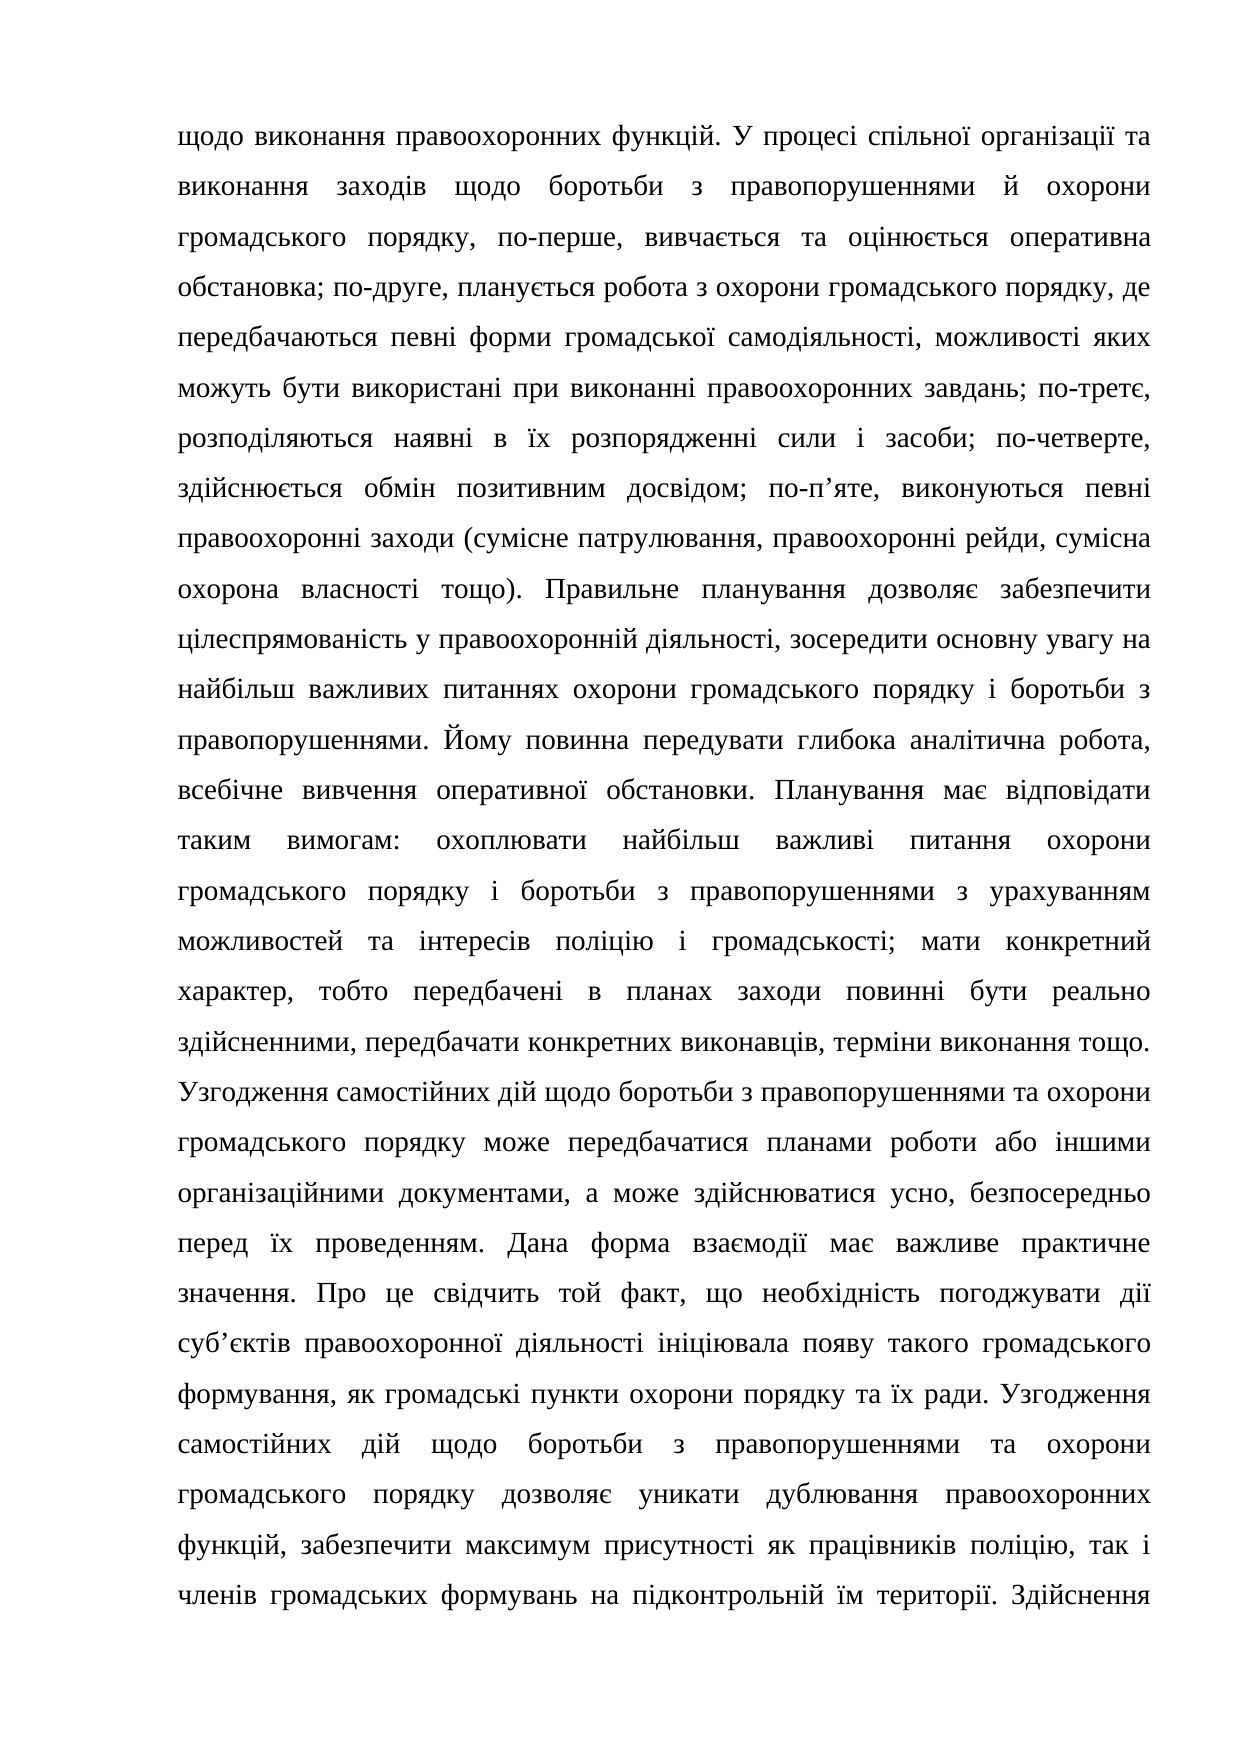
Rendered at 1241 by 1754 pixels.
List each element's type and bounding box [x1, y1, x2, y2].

list [177, 118, 1152, 1611]
